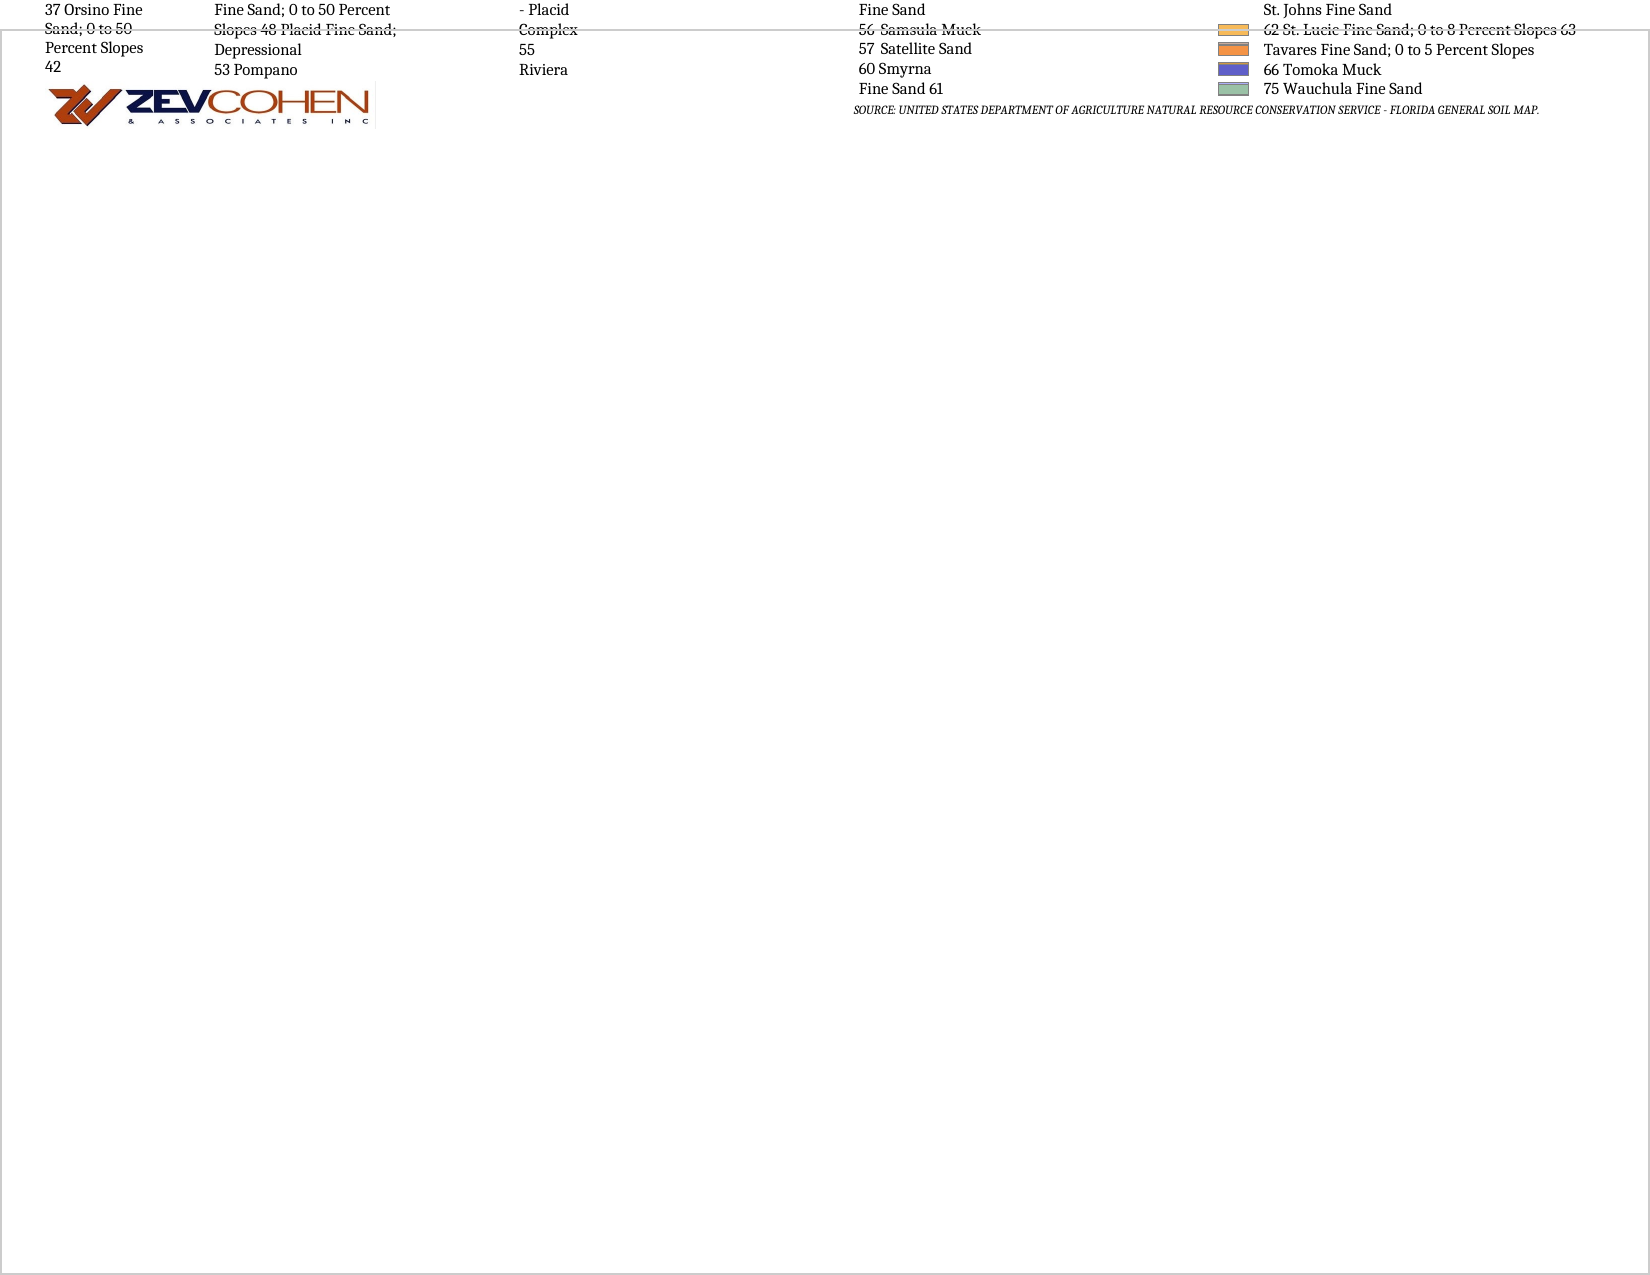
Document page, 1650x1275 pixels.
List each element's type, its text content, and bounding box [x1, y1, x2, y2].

text 37 Orsino Fine Sand; 0 to 50 Percent Slopes [45, 31, 165, 57]
text 75 Wauchula Fine Sand [1263, 80, 1648, 99]
text 66 Tomoka Muck [1263, 60, 1648, 79]
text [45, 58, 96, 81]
list Satellite Sand [859, 39, 1173, 59]
text 60 Smyrna Fine Sand 61 St. Johns Fine Sand [859, 60, 945, 99]
text SOURCE: UNITED STATES DEPARTMENT OF AGRICULTURE NATURAL RESOURCE CONSERVATION SERVICE - FLORIDA GENERAL SOIL MAP. [853, 103, 1648, 118]
text 42 Paola Fine Sand; 0 to 50 Percent Slopes 48 Placid Fine Sand; Depressional [214, 31, 401, 59]
text 37 Orsino Fine Sand; 0 to 50 Percent Slopes [45, 0, 165, 29]
picture [45, 81, 375, 129]
text 62 St. Lucie Fine Sand; 0 to 8 Percent Slopes 63 Tavares Fine Sand; 0 to 5 Percent Slopes [1263, 31, 1581, 59]
text 60 Smyrna Fine Sand 61 St. Johns Fine Sand [1263, 0, 1422, 19]
text 53 Pompano - Placid Complex 55 Riviera Fine Sand [519, 31, 587, 79]
text 42 Paola Fine Sand; 0 to 50 Percent Slopes 48 Placid Fine Sand; Depressional [214, 0, 401, 29]
